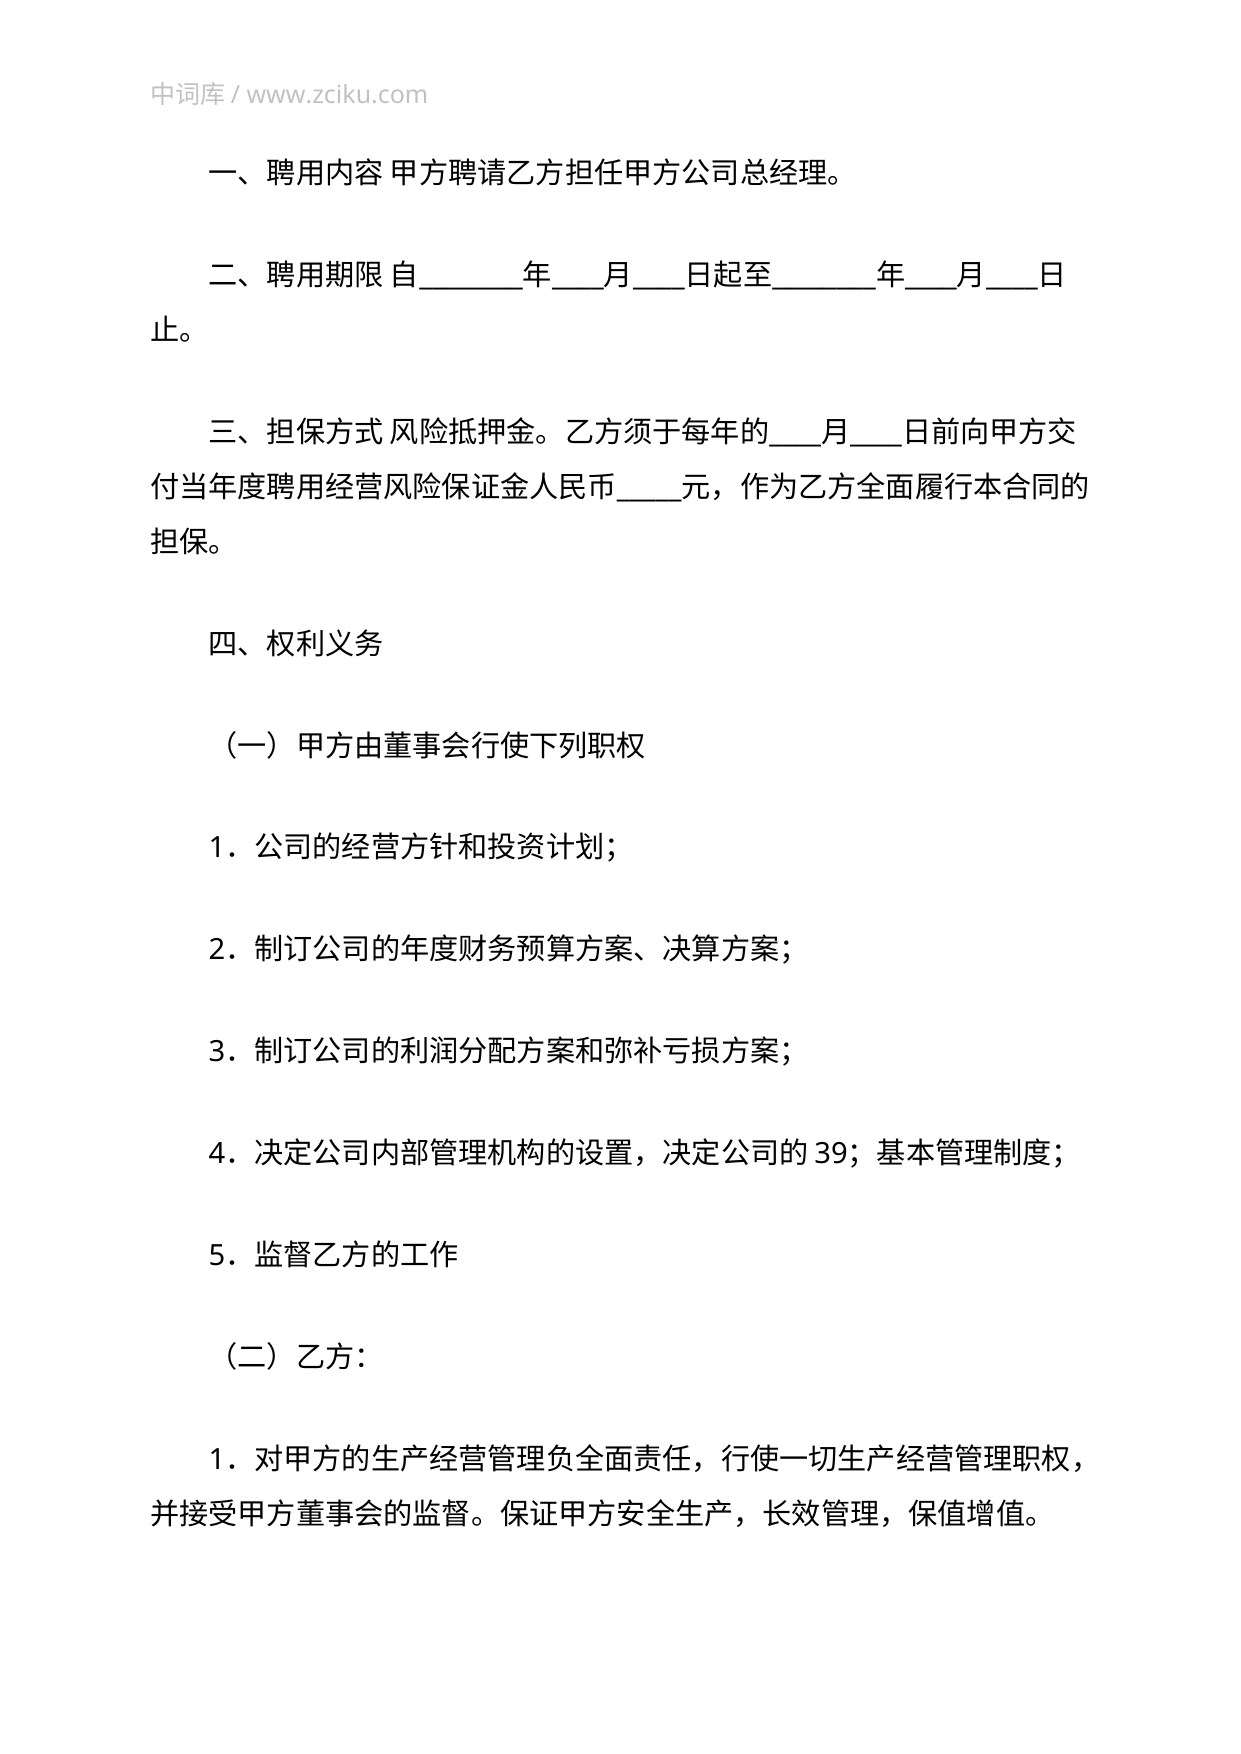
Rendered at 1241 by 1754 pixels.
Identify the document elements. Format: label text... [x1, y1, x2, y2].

text 2．制订公司的年度财务预算方案、决算方案； [150, 926, 1090, 968]
text 二、聘用期限 自________年____月____日起至________年____月____日止。 [150, 252, 1090, 349]
text 5．监督乙方的工作 [150, 1232, 1090, 1274]
text 三、担保方式 风险抵押金。乙方须于每年的____月____日前向甲方交付当年度聘用经营风险保证金人民币_____元，作为乙方全面履行本合同的担保。 [150, 408, 1090, 561]
text 一、聘用内容 甲方聘请乙方担任甲方公司总经理。 [150, 150, 1090, 192]
text （二）乙方： [150, 1334, 1090, 1376]
text 1．公司的经营方针和投资计划； [150, 824, 1090, 866]
text （一）甲方由董事会行使下列职权 [150, 722, 1090, 764]
text 4．决定公司内部管理机构的设置，决定公司的39；基本管理制度； [150, 1130, 1090, 1172]
text 3．制订公司的利润分配方案和弥补亏损方案； [150, 1028, 1090, 1070]
text 四、权利义务 [150, 620, 1090, 663]
text 1．对甲方的生产经营管理负全面责任，行使一切生产经营管理职权，并接受甲方董事会的监督。保证甲方安全生产，长效管理，保值增值。 [150, 1436, 1090, 1533]
